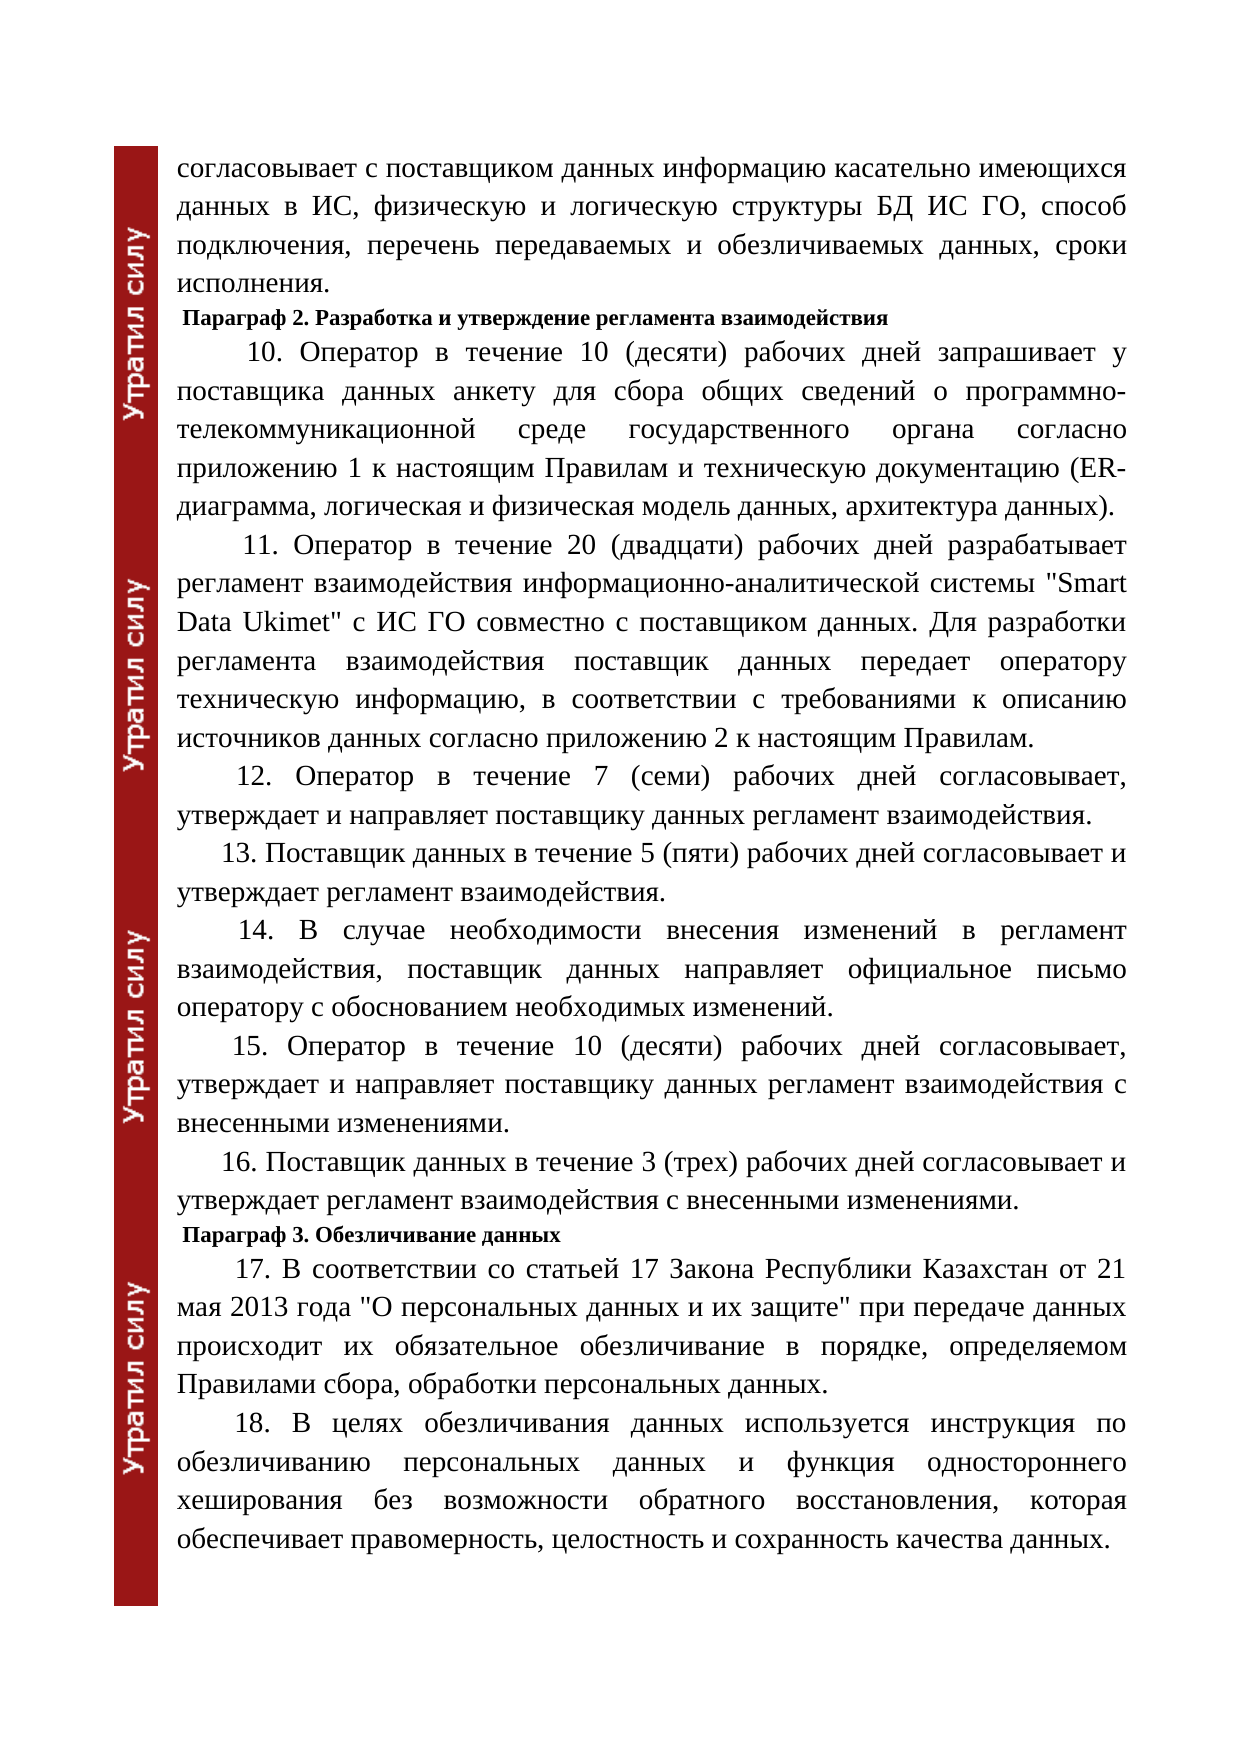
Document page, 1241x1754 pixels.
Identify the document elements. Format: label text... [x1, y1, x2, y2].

picture [114, 146, 158, 150]
text 16. Поставщик данных в течение 3 (трех) рабочих дней согласовывает и утверждает регламент взаимодействия с внесенными изменениями. [112, 1144, 1128, 1216]
picture [114, 1400, 158, 1405]
text 17. В соответствии со статьей 17 Закона Республики Казахстан от 21 мая 2013 года "О персональных данных и их защите" при передаче данных происходит их обязательное обезличивание в порядке, определяемом Правилами сбора, обработки персональных данных. [112, 1251, 1128, 1400]
picture [114, 1139, 158, 1144]
text 18. В целях обезличивания данных используется инструкция по обезличиванию персональных данных и функция одностороннего хеширования без возможности обратного восстановления, которая обеспечивает правомерность, целостность и сохранность качества данных. [112, 1405, 1128, 1554]
picture [114, 1247, 158, 1251]
picture [114, 1023, 158, 1028]
picture [114, 1216, 158, 1221]
text 14. В случае необходимости внесения изменений в регламент взаимодействия, поставщик данных направляет официальное письмо оператору с обоснованием необходимых изменений. [112, 912, 1128, 1023]
picture [114, 522, 158, 527]
picture [114, 299, 158, 304]
text Параграф 2. Разработка и утверждение регламента взаимодействия [112, 304, 1128, 331]
picture [114, 753, 158, 758]
picture [114, 1554, 158, 1606]
text 10. Оператор в течение 10 (десяти) рабочих дней запрашивает у поставщика данных анкету для сбора общих сведений о программно-телекоммуникационной среде государственного органа согласно приложению 1 к настоящим Правилам и техническую документацию (ER-диаграмма, логическая и физическая модель данных, архитектура данных). [112, 334, 1128, 522]
text 11. Оператор в течение 20 (двадцати) рабочих дней разрабатывает регламент взаимодействия информационно-аналитической системы "Smart Data Ukimet" с ИС ГО совместно с поставщиком данных. Для разработки регламента взаимодействия поставщик данных передает оператору техническую информацию, в соответствии с требованиями к описанию источников данных согласно приложению 2 к настоящим Правилам. [112, 527, 1128, 753]
text Параграф 3. Обезличивание данных [112, 1221, 1128, 1247]
text 13. Поставщик данных в течение 5 (пяти) рабочих дней согласовывает и утверждает регламент взаимодействия. [112, 835, 1128, 907]
text 12. Оператор в течение 7 (семи) рабочих дней согласовывает, утверждает и направляет поставщику данных регламент взаимодействия. [112, 758, 1128, 830]
picture [114, 830, 158, 835]
text 15. Оператор в течение 10 (десяти) рабочих дней согласовывает, утверждает и направляет поставщику данных регламент взаимодействия с внесенными изменениями. [112, 1028, 1128, 1139]
picture [114, 907, 158, 912]
